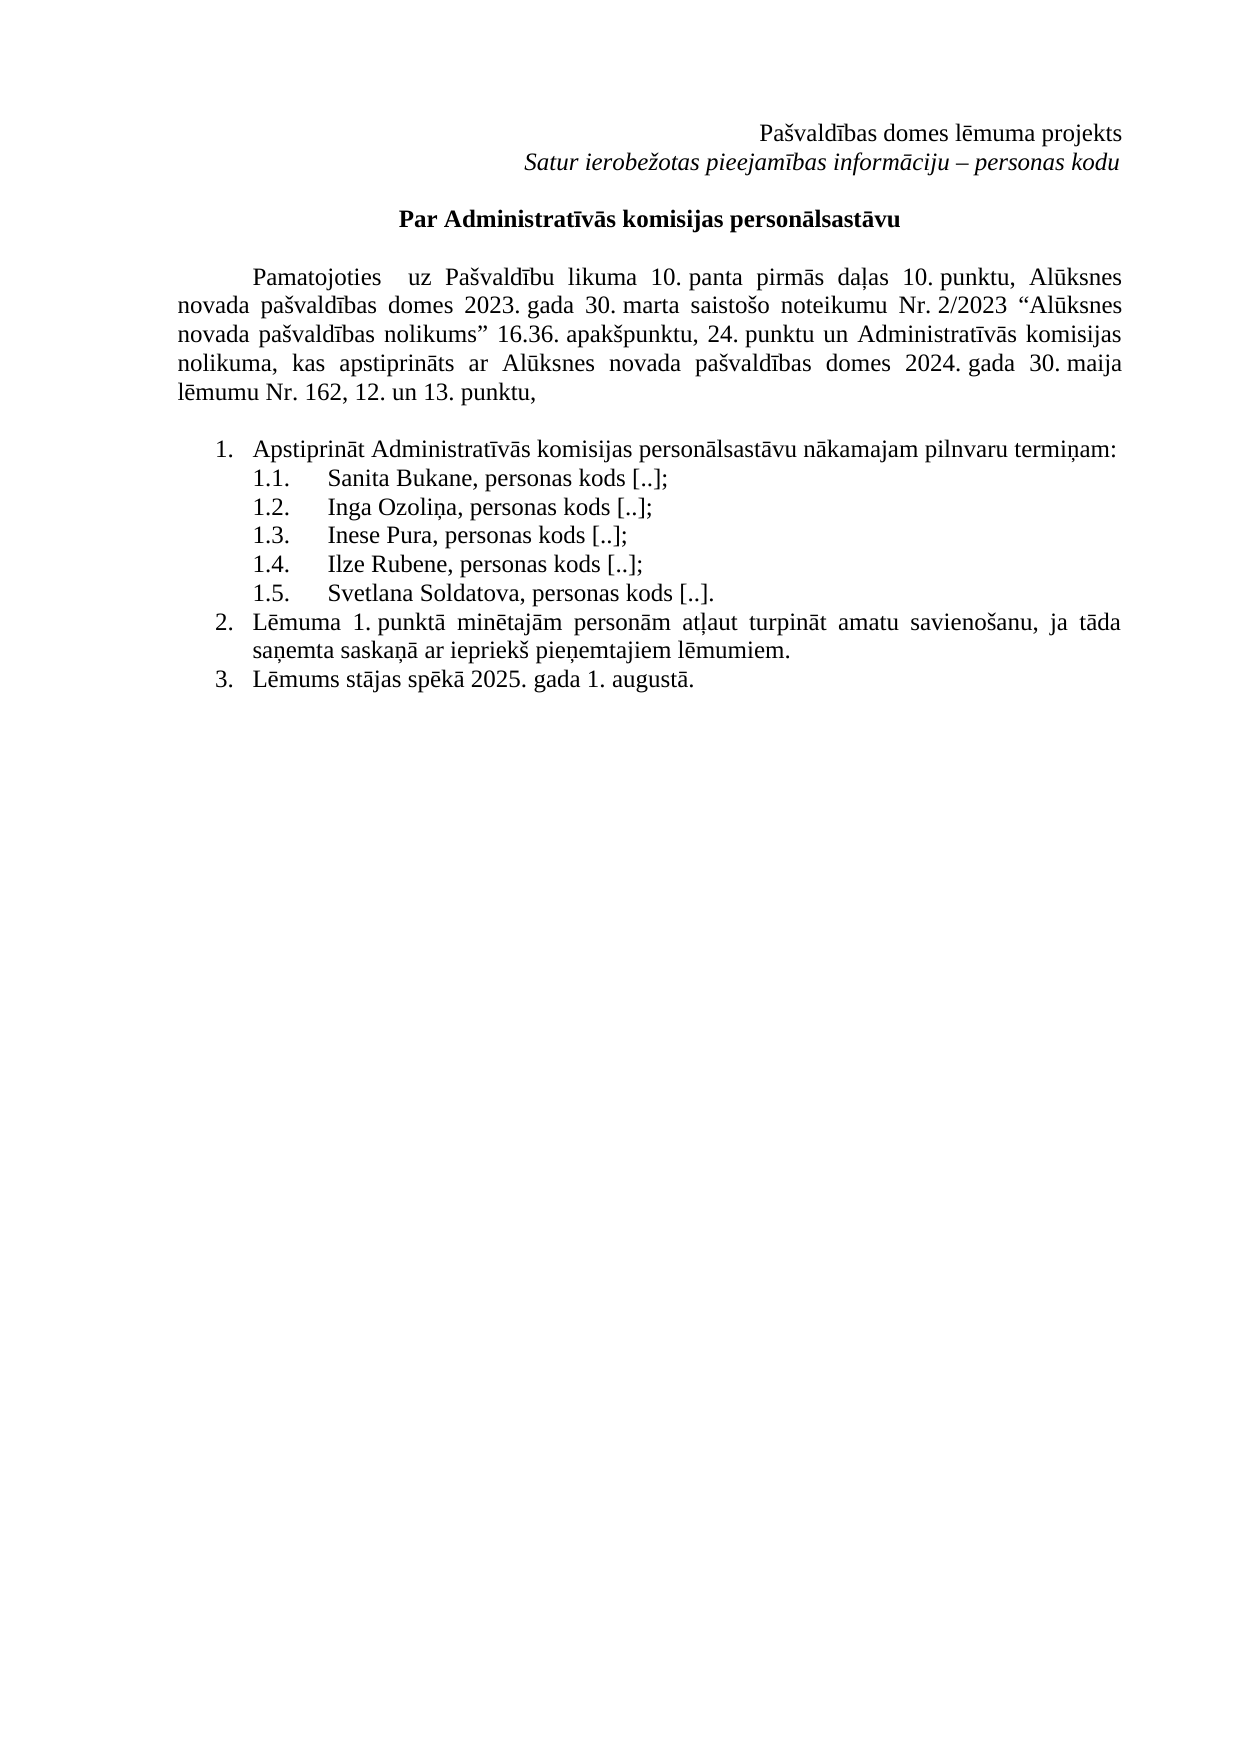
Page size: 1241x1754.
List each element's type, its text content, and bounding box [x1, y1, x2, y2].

list Lēmums stājas spēkā 2025. gada 1. augustā. [215, 664, 1122, 693]
list Svetlana Soldatova, personas kods [..]. [252, 578, 1122, 607]
list Apstiprināt Administratīvās komisijas personālsastāvu nākamajam pilnvaru termiņam: [215, 434, 1122, 463]
list Ilze Rubene, personas kods [..]; [252, 549, 1122, 578]
list Inga Ozoliņa, personas kods [..]; [252, 492, 1122, 521]
list Lēmuma 1. punktā minētajām personām atļaut turpināt amatu savienošanu, ja tāda saņemta saskaņā ar iepriekš pieņemtajiem lēmumiem. [215, 607, 1122, 664]
text Par Administratīvās komisijas personālsastāvu [177, 204, 1122, 233]
list Inese Pura, personas kods [..]; [252, 521, 1122, 549]
list Sanita Bukane, personas kods [..]; [252, 463, 1122, 492]
text Pašvaldības domes lēmuma projekts [177, 118, 1122, 147]
text Satur ierobežotas pieejamības informāciju – personas kodu [177, 147, 1122, 176]
text Pamatojoties uz Pašvaldību likuma 10. panta pirmās daļas 10. punktu, Alūksnes novada pašvaldības domes 2023. gada 30. marta saistošo noteikumu Nr. 2/2023 “Alūksnes novada pašvaldības nolikums” 16.36. apakšpunktu, 24. punktu un Administratīvās komisijas nolikuma, kas apstiprināts ar Alūksnes novada pašvaldības domes 2024. gada 30. maija lēmumu Nr. 162, 12. un 13. punktu, [177, 262, 1122, 406]
